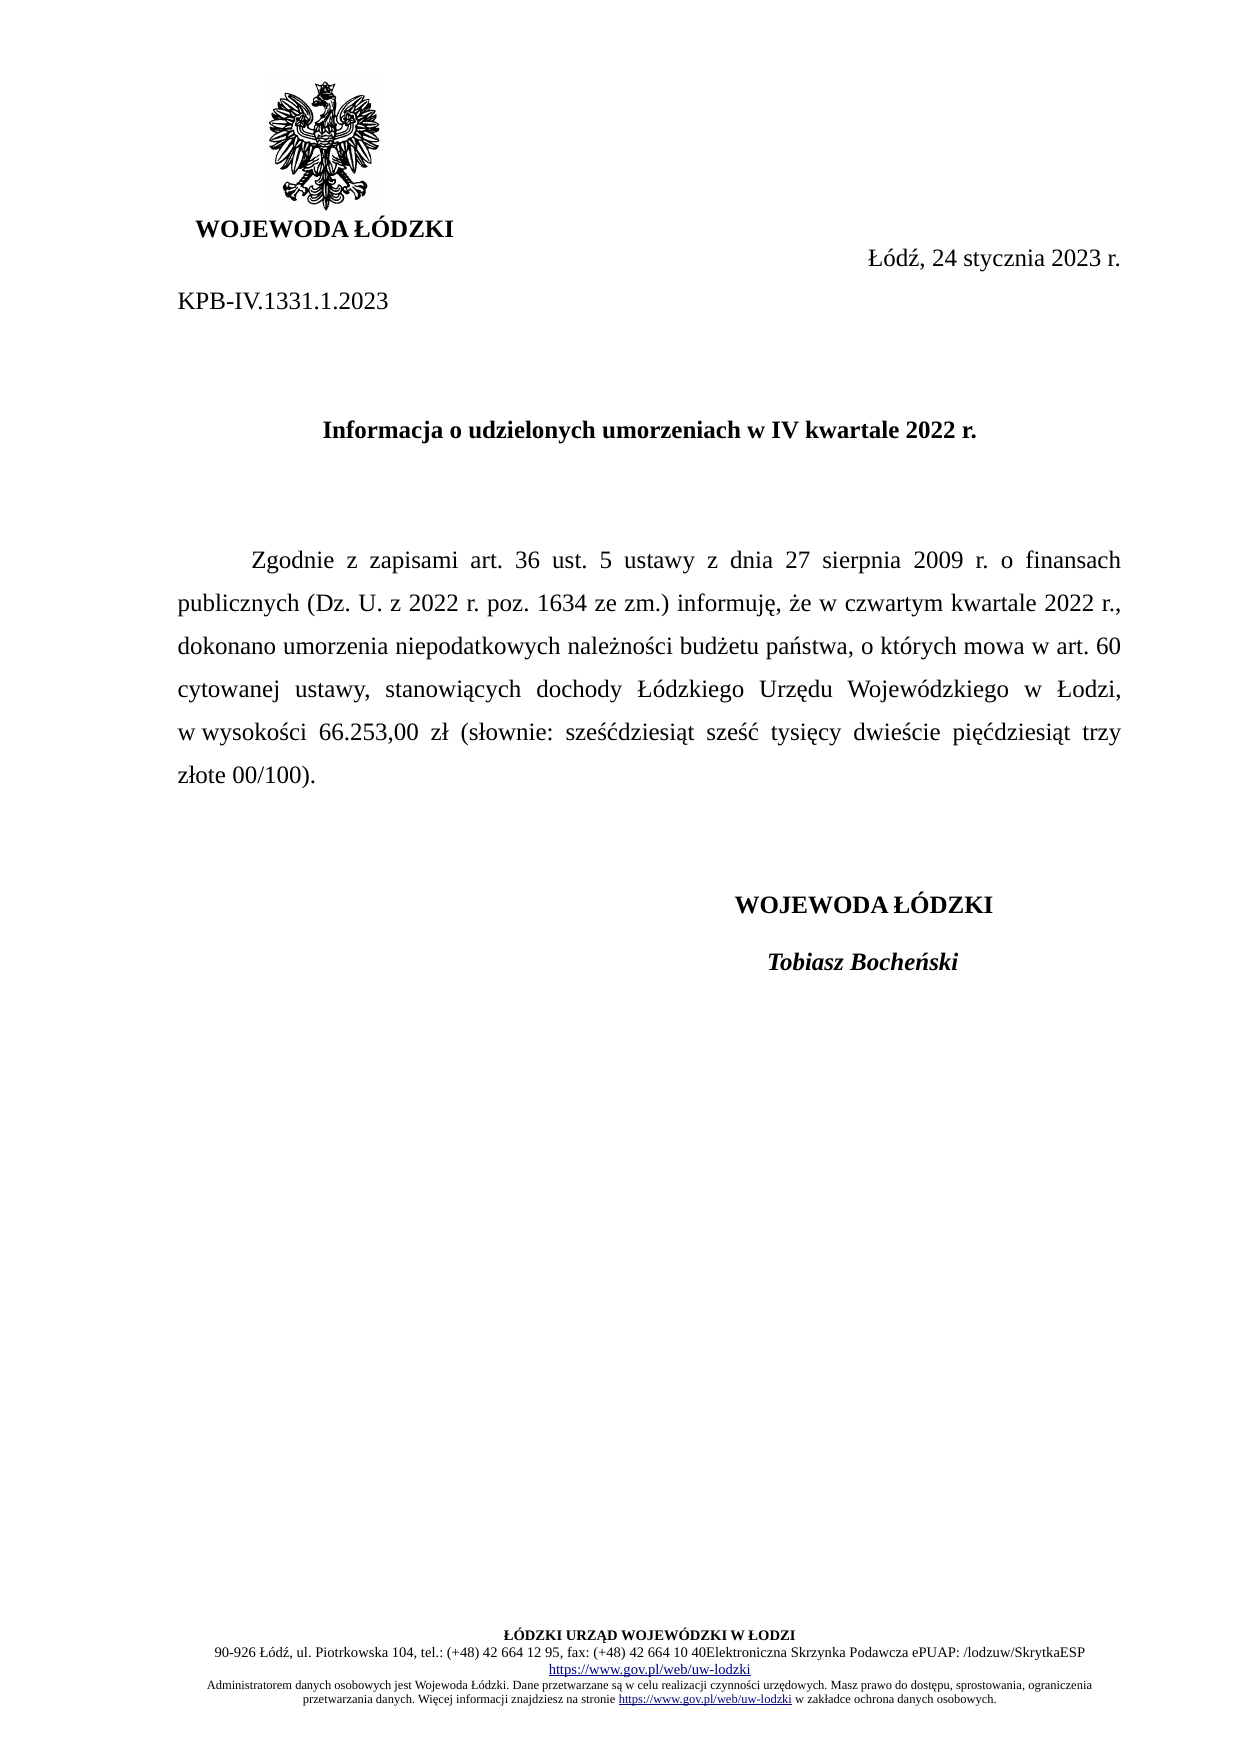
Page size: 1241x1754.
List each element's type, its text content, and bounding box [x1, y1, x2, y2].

picture [267, 73, 382, 214]
text Informacja o udzielonych umorzeniach w IV kwartale 2022 r. [177, 415, 1122, 444]
text Łódź, 24 stycznia 2023 r. [177, 243, 1121, 272]
text WOJEWODA ŁÓDZKI [605, 890, 1122, 918]
text Zgodnie z zapisami art. 36 ust. 5 ustawy z dnia 27 sierpnia 2009 r. o finansach publicznych (Dz. U. z 2022 r. poz. 1634 ze zm.) informuję, że w czwartym kwartale 2022 r., dokonano umorzenia niepodatkowych należności budżetu państwa, o których mowa w art. 60 cytowanej ustawy, stanowiących dochody Łódzkiego Urzędu Wojewódzkiego w Łodzi, w wysokości 66.253,00 zł (słownie: sześćdziesiąt sześć tysięcy dwieście pięćdziesiąt trzy złote 00/100). [177, 545, 1122, 789]
text KPB-IV.1331.1.2023 [177, 286, 1122, 315]
text Tobiasz Bocheński [605, 918, 1122, 976]
